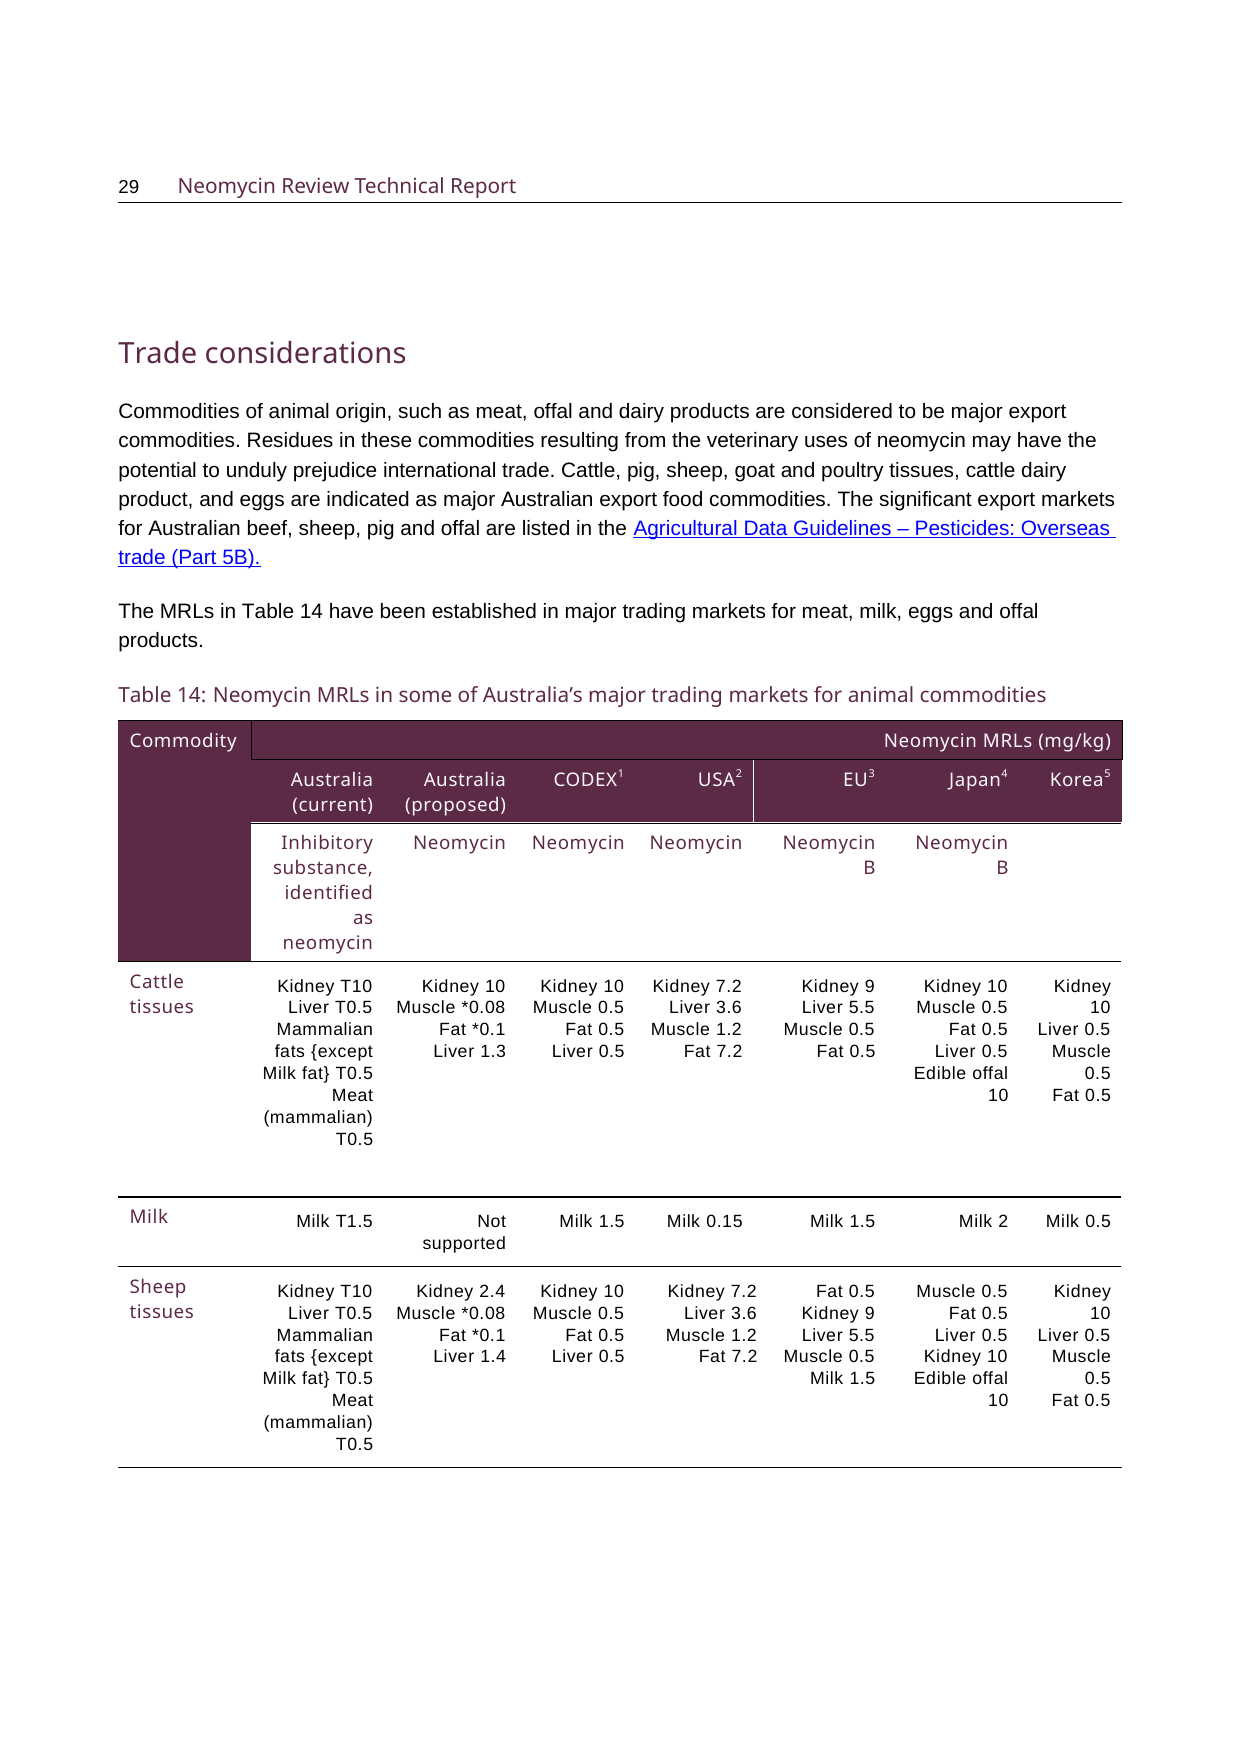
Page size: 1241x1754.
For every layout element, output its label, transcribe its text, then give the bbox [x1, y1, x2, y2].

table_cell Neomycin B [754, 824, 886, 961]
table_header Neomycin MRLs (mg/kg) [252, 721, 1122, 759]
table_cell Kidney T10 Liver T0.5 Mammalian fats {except Milk fat} T0.5 Meat (mammalian) T0.5 [251, 1267, 384, 1467]
table_cell Kidney 10 Liver 0.5 Muscle 0.5 Fat 0.5 [1019, 961, 1122, 1196]
table_cell Kidney 2.4 Muscle *0.08 Fat *0.1 Liver 1.4 [384, 1267, 517, 1467]
table_cell Milk 1.5 [517, 1198, 636, 1266]
table_cell Sheep tissues [118, 1267, 251, 1467]
table_cell Kidney 10 Muscle 0.5 Fat 0.5 Liver 0.5 [517, 1267, 636, 1467]
table_cell Kidney 7.2 Liver 3.6 Muscle 1.2 Fat 7.2 [636, 962, 753, 1196]
table_cell Kidney 10 Muscle 0.5 Fat 0.5 Liver 0.5 [517, 962, 636, 1196]
table_cell Kidney 10 Muscle 0.5 Fat 0.5 Liver 0.5 Edible offal 10 [886, 962, 1019, 1196]
table_cell Australia (current) [251, 760, 384, 822]
table_cell Fat 0.5 Kidney 9 Liver 5.5 Muscle 0.5 Milk 1.5 [769, 1267, 886, 1467]
table_cell EU3 [754, 760, 886, 822]
subtitle Trade considerations [118, 337, 1122, 370]
table_cell Japan4 [886, 760, 1019, 822]
table_cell Australia (proposed) [384, 760, 517, 822]
table_cell Muscle 0.5 Fat 0.5 Liver 0.5 Kidney 10 Edible offal 10 [886, 1267, 1019, 1467]
table_cell Kidney 10 Liver 0.5 Muscle 0.5 Fat 0.5 [1019, 1266, 1122, 1467]
table_cell Neomycin [636, 824, 753, 961]
table_cell Neomycin [517, 824, 636, 961]
table_cell Milk 0.5 [1019, 1196, 1122, 1266]
table_cell Kidney 9 Liver 5.5 Muscle 0.5 Fat 0.5 [754, 962, 886, 1196]
table_cell Milk [118, 1198, 251, 1266]
table_cell CODEX1 [517, 760, 636, 822]
table_cell USA2 [636, 760, 753, 822]
table_cell Milk T1.5 [251, 1198, 384, 1266]
table_cell Kidney T10 Liver T0.5 Mammalian fats {except Milk fat} T0.5 Meat (mammalian) T0.5 [251, 962, 384, 1196]
table_cell Milk 0.15 [636, 1198, 753, 1266]
table_cell Neomycin B [886, 824, 1019, 961]
table_cell Korea5 [1019, 760, 1122, 822]
text Commodities of animal origin, such as meat, offal and dairy products are considered to be major export commodities. Residues in these commodities resulting from the veterinary uses of neomycin may have the potential to unduly prejudice international trade. Cattle, pig, sheep, goat and poultry tissues, cattle dairy product, and eggs are indicated as major Australian export food commodities. The significant export markets for Australian beef, sheep, pig and offal are listed in the Agricultural Data Guidelines – Pesticides: Overseas trade (Part 5B). [118, 395, 1122, 570]
text The MRLs in Table 14 have been established in major trading markets for meat, milk, eggs and offal products. [118, 595, 1122, 654]
table_cell Cattle tissues [118, 962, 251, 1196]
table_cell Not supported [384, 1198, 517, 1266]
table_cell Inhibitory substance, identified as neomycin [251, 824, 384, 961]
table_cell [1019, 823, 1122, 961]
table_cell Milk 1.5 [754, 1198, 886, 1266]
table_header Commodity [118, 721, 251, 961]
table_cell Kidney 7.2 Liver 3.6 Muscle 1.2 Fat 7.2 [636, 1267, 768, 1467]
table_cell Kidney 10 Muscle *0.08 Fat *0.1 Liver 1.3 [384, 962, 517, 1196]
table_cell Milk 2 [886, 1198, 1019, 1266]
table_cell Neomycin [384, 824, 517, 961]
